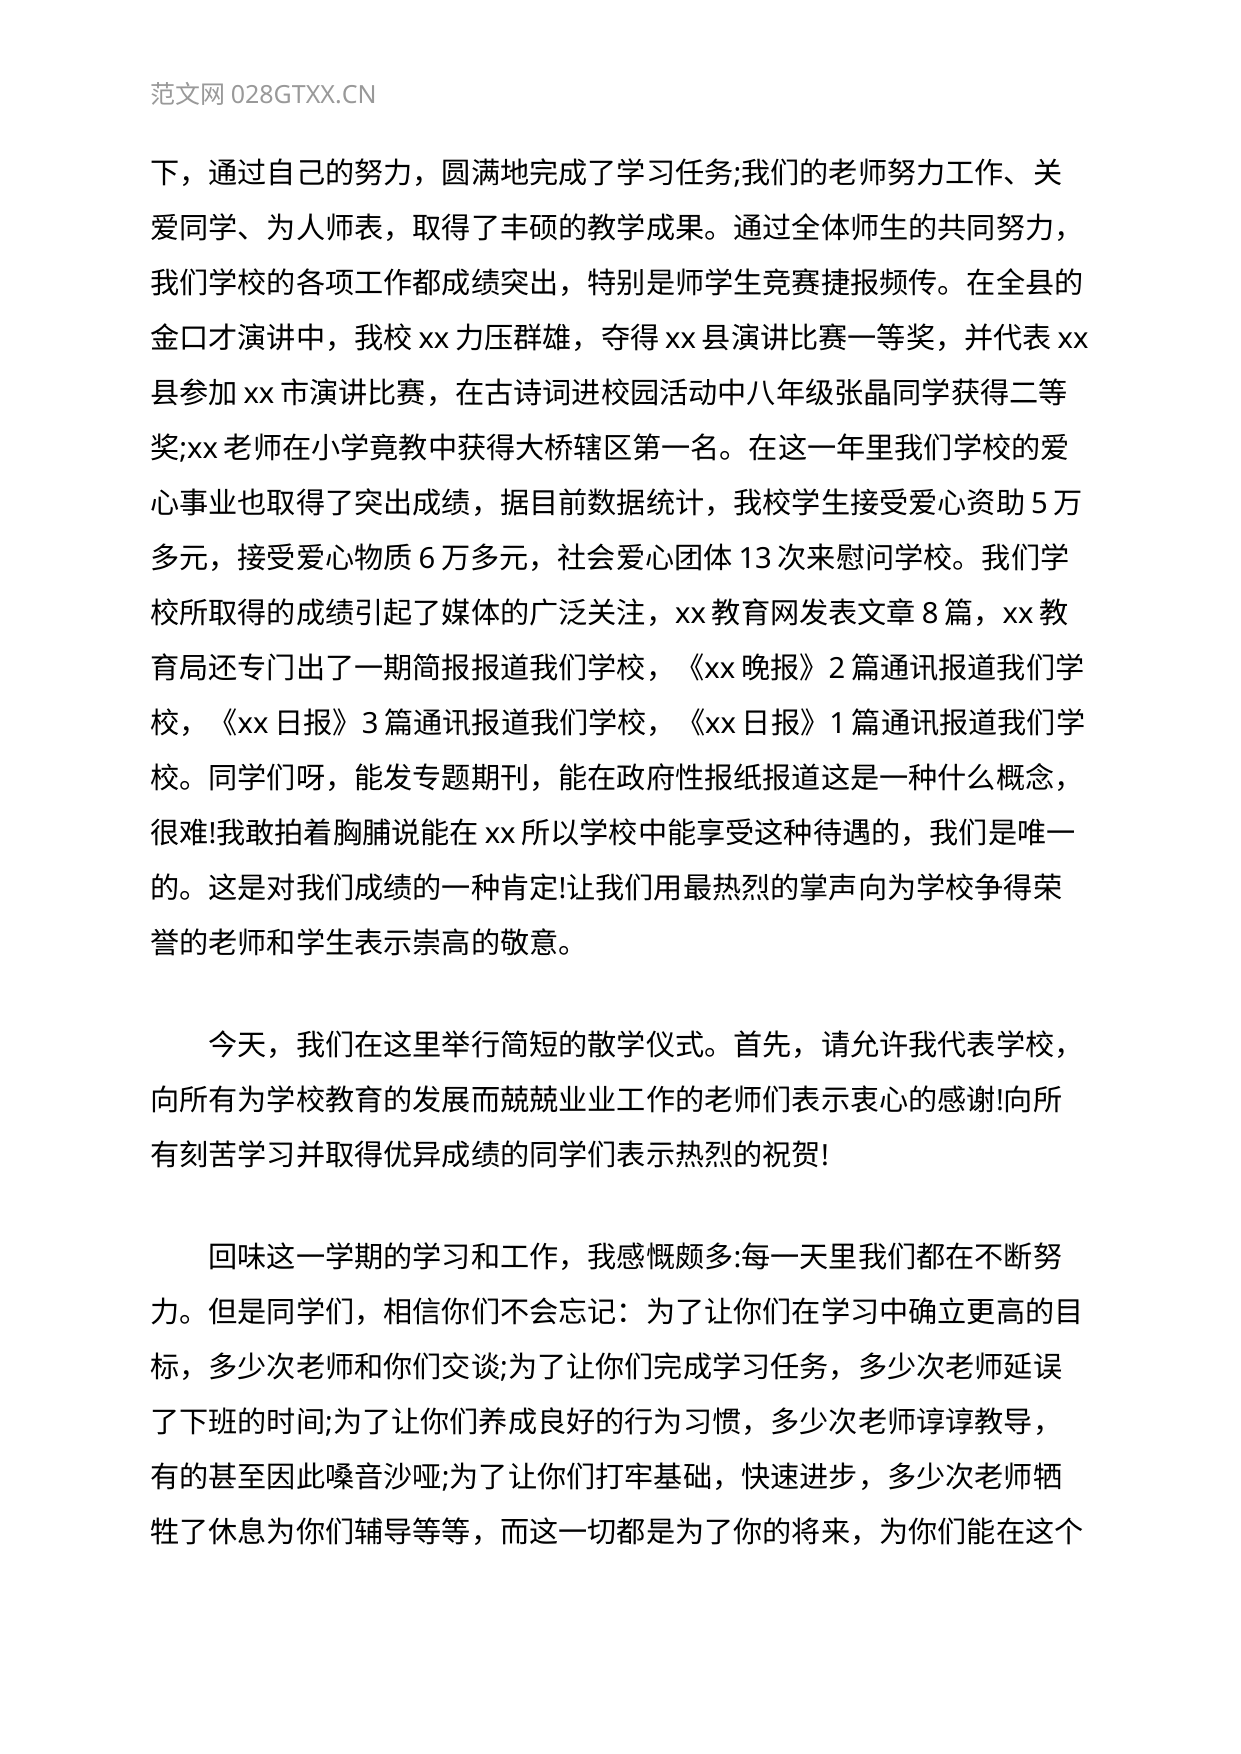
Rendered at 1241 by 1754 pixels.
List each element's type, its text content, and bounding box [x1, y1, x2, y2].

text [150, 1233, 1090, 1551]
text 今天，我们在这里举行简短的散学仪式。首先，请允许我代表学校，向所有为学校教育的发展而兢兢业业工作的老师们表示衷心的感谢!向所有刻苦学习并取得优异成绩的同学们表示热烈的祝贺! [150, 1021, 1090, 1174]
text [150, 150, 1090, 962]
